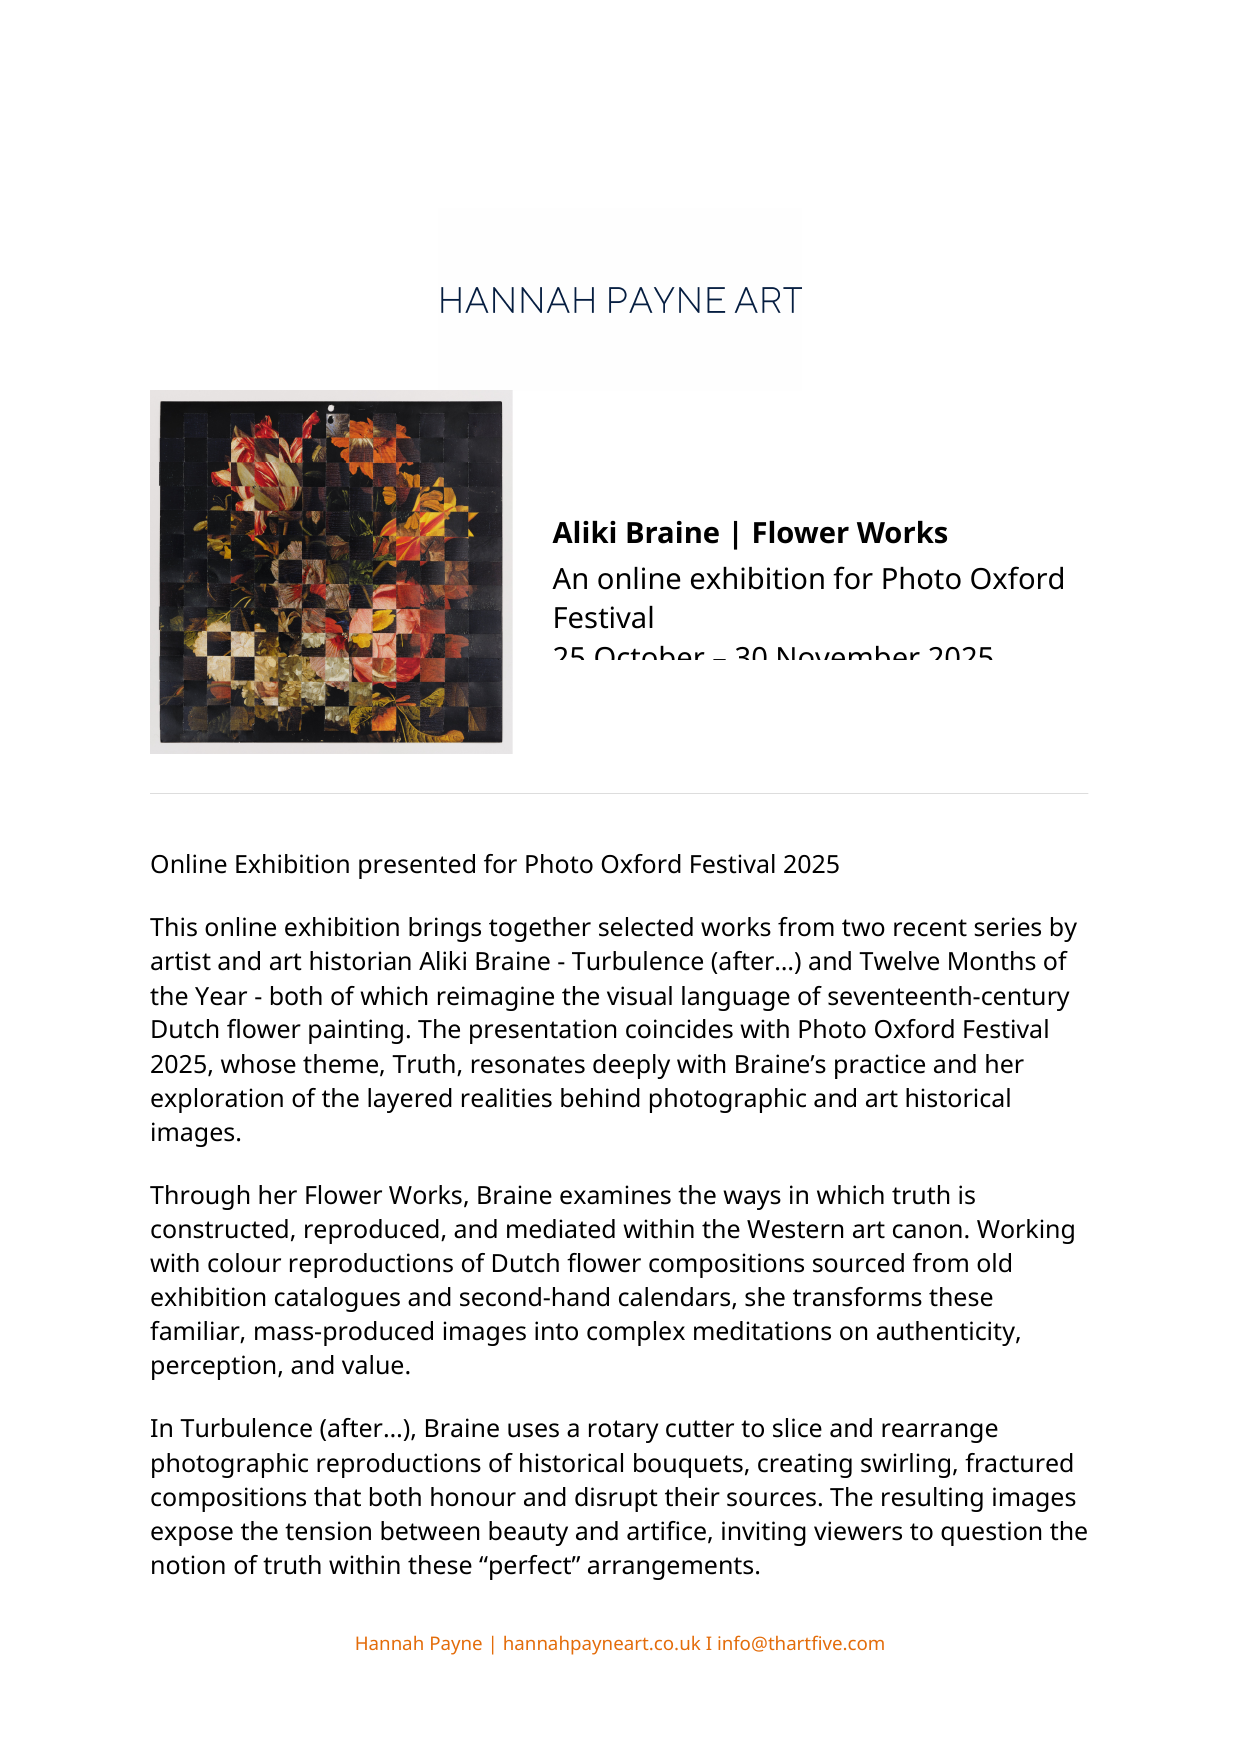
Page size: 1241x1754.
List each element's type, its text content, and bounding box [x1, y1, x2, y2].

text Online Exhibition presented for Photo Oxford Festival 2025 [150, 847, 1090, 881]
text This online exhibition brings together selected works from two recent series by artist and art historian Aliki Braine - Turbulence (after…) and Twelve Months of the Year - both of which reimagine the visual language of seventeenth-century Dutch flower painting. The presentation coincides with Photo Oxford Festival 2025, whose theme, Truth, resonates deeply with Braine’s practice and her exploration of the layered realities behind photographic and art historical images. [150, 910, 1090, 1148]
picture [150, 208, 803, 754]
text Through her Flower Works, Braine examines the ways in which truth is constructed, reproduced, and mediated within the Western art canon. Working with colour reproductions of Dutch flower compositions sourced from old exhibition catalogues and second-hand calendars, she transforms these familiar, mass-produced images into complex meditations on authenticity, perception, and value. [150, 1178, 1090, 1382]
text In Turbulence (after…), Braine uses a rotary cutter to slice and rearrange photographic reproductions of historical bouquets, creating swirling, fractured compositions that both honour and disrupt their sources. The resulting images expose the tension between beauty and artifice, inviting viewers to question the notion of truth within these “perfect” arrangements. [150, 1411, 1090, 1581]
